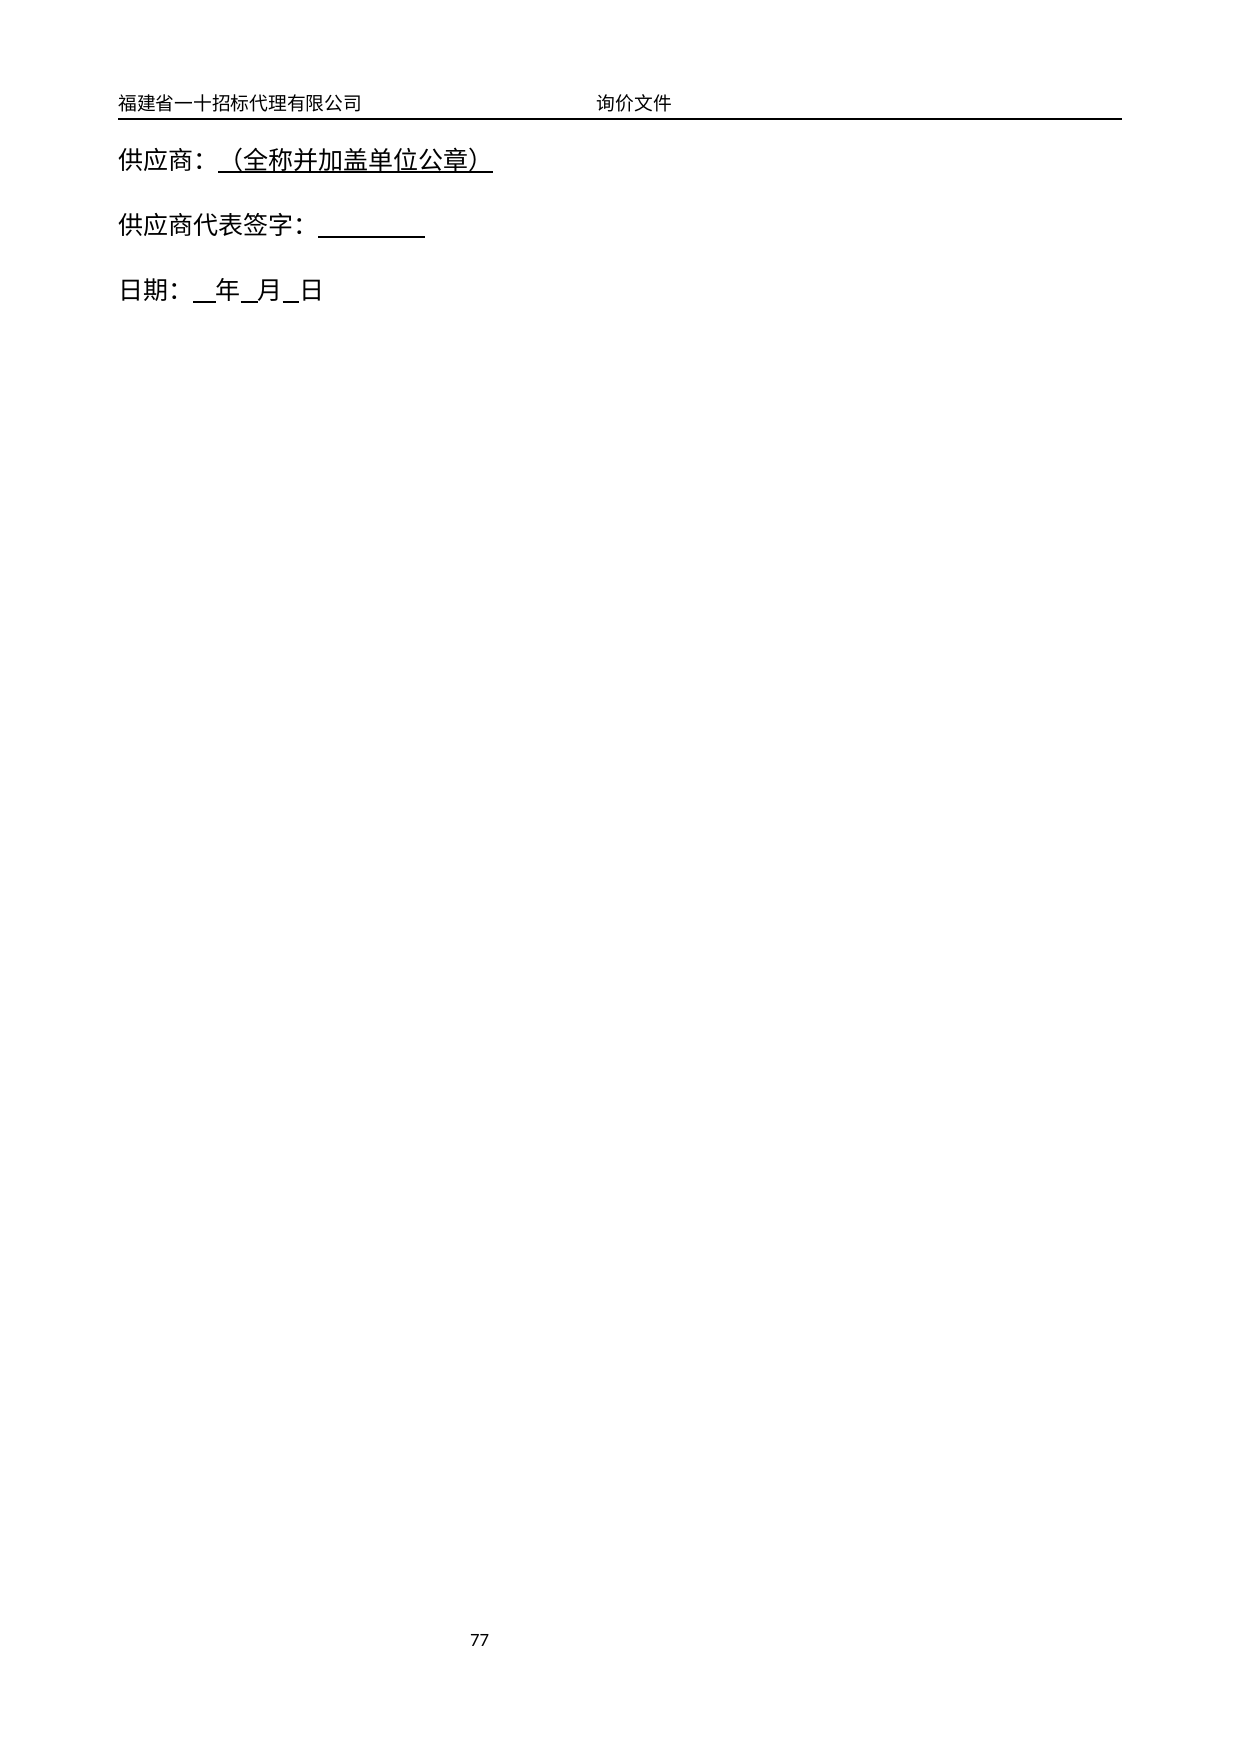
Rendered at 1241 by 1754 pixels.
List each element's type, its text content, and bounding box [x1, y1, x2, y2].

text 供应商：（全称并加盖单位公章） [118, 126, 1122, 191]
text 日期： 年 月 日 [118, 256, 1122, 321]
text 供应商代表签字： [118, 191, 1122, 256]
